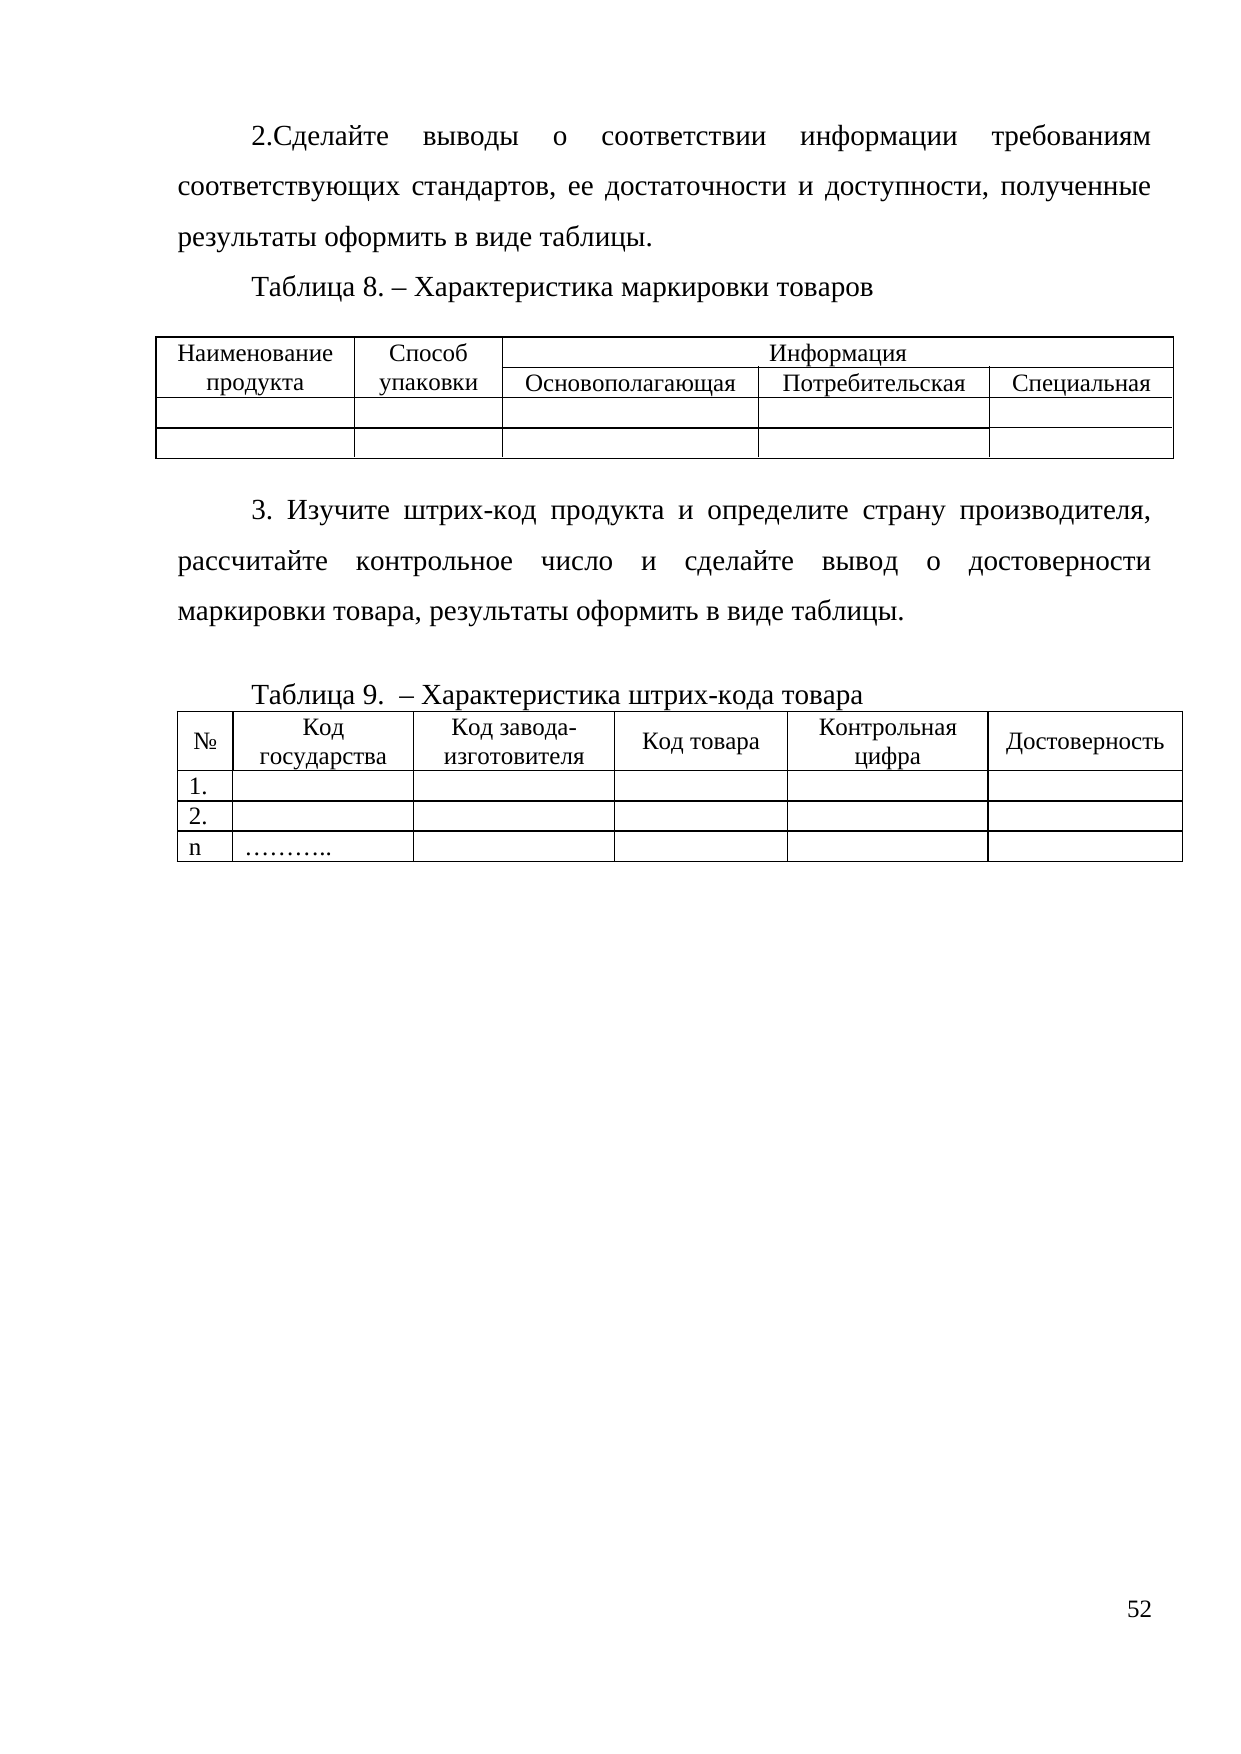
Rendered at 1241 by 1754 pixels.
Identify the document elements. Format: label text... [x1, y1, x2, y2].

table_cell [989, 771, 1182, 800]
table_cell [615, 832, 787, 861]
table_header Код завода-изготовителя [414, 712, 614, 769]
table_cell Основополагающая [503, 368, 758, 397]
table_cell [355, 429, 502, 457]
table_cell [759, 398, 989, 427]
table_cell [233, 771, 413, 800]
table_header Достоверность [989, 712, 1182, 769]
title 2.Сделайте выводы о соответствии информации требованиям соответствующих стандартов, ее достаточности и доступности, полученные результаты оформить в виде таблицы. [177, 118, 1152, 252]
table_header Код государства [234, 712, 413, 769]
table_header № [178, 712, 232, 769]
table_cell [157, 398, 354, 427]
table_cell [990, 427, 1173, 457]
table_cell [355, 398, 502, 427]
table_cell [615, 771, 787, 800]
table_cell [989, 832, 1182, 861]
table_cell [503, 398, 758, 427]
table_cell [759, 429, 989, 457]
table_cell Специальная [990, 368, 1173, 397]
table_cell [788, 832, 987, 861]
table_header Наименование продукта [157, 338, 354, 397]
table_header Код товара [615, 712, 787, 769]
table_cell [233, 802, 413, 830]
title Таблица 8. – Характеристика маркировки товаров [177, 269, 1152, 303]
table_cell 2. [178, 802, 232, 830]
table_header Способ упаковки [355, 338, 502, 397]
table_cell [414, 832, 614, 861]
table_header Информация [503, 338, 1173, 366]
table_cell [414, 802, 614, 830]
table_cell [989, 802, 1182, 830]
title 3. Изучите штрих-код продукта и определите страну производителя, рассчитайте контрольное число и сделайте вывод о достоверности маркировки товара, результаты оформить в виде таблицы. [177, 492, 1152, 627]
table_cell [788, 771, 987, 800]
title Таблица 9. – Характеристика штрих-кода товара [177, 677, 1152, 711]
table_cell [788, 802, 987, 830]
table_cell 1. [178, 771, 232, 800]
table_cell ……….. [233, 832, 413, 861]
table_cell [414, 771, 614, 800]
table_cell [503, 429, 758, 457]
table_header Контрольная цифра [788, 712, 987, 769]
table_cell [990, 397, 1173, 427]
table_cell [157, 429, 354, 457]
table_cell [615, 802, 787, 830]
table_cell Потребительская [759, 368, 989, 397]
table_cell n [178, 832, 232, 861]
